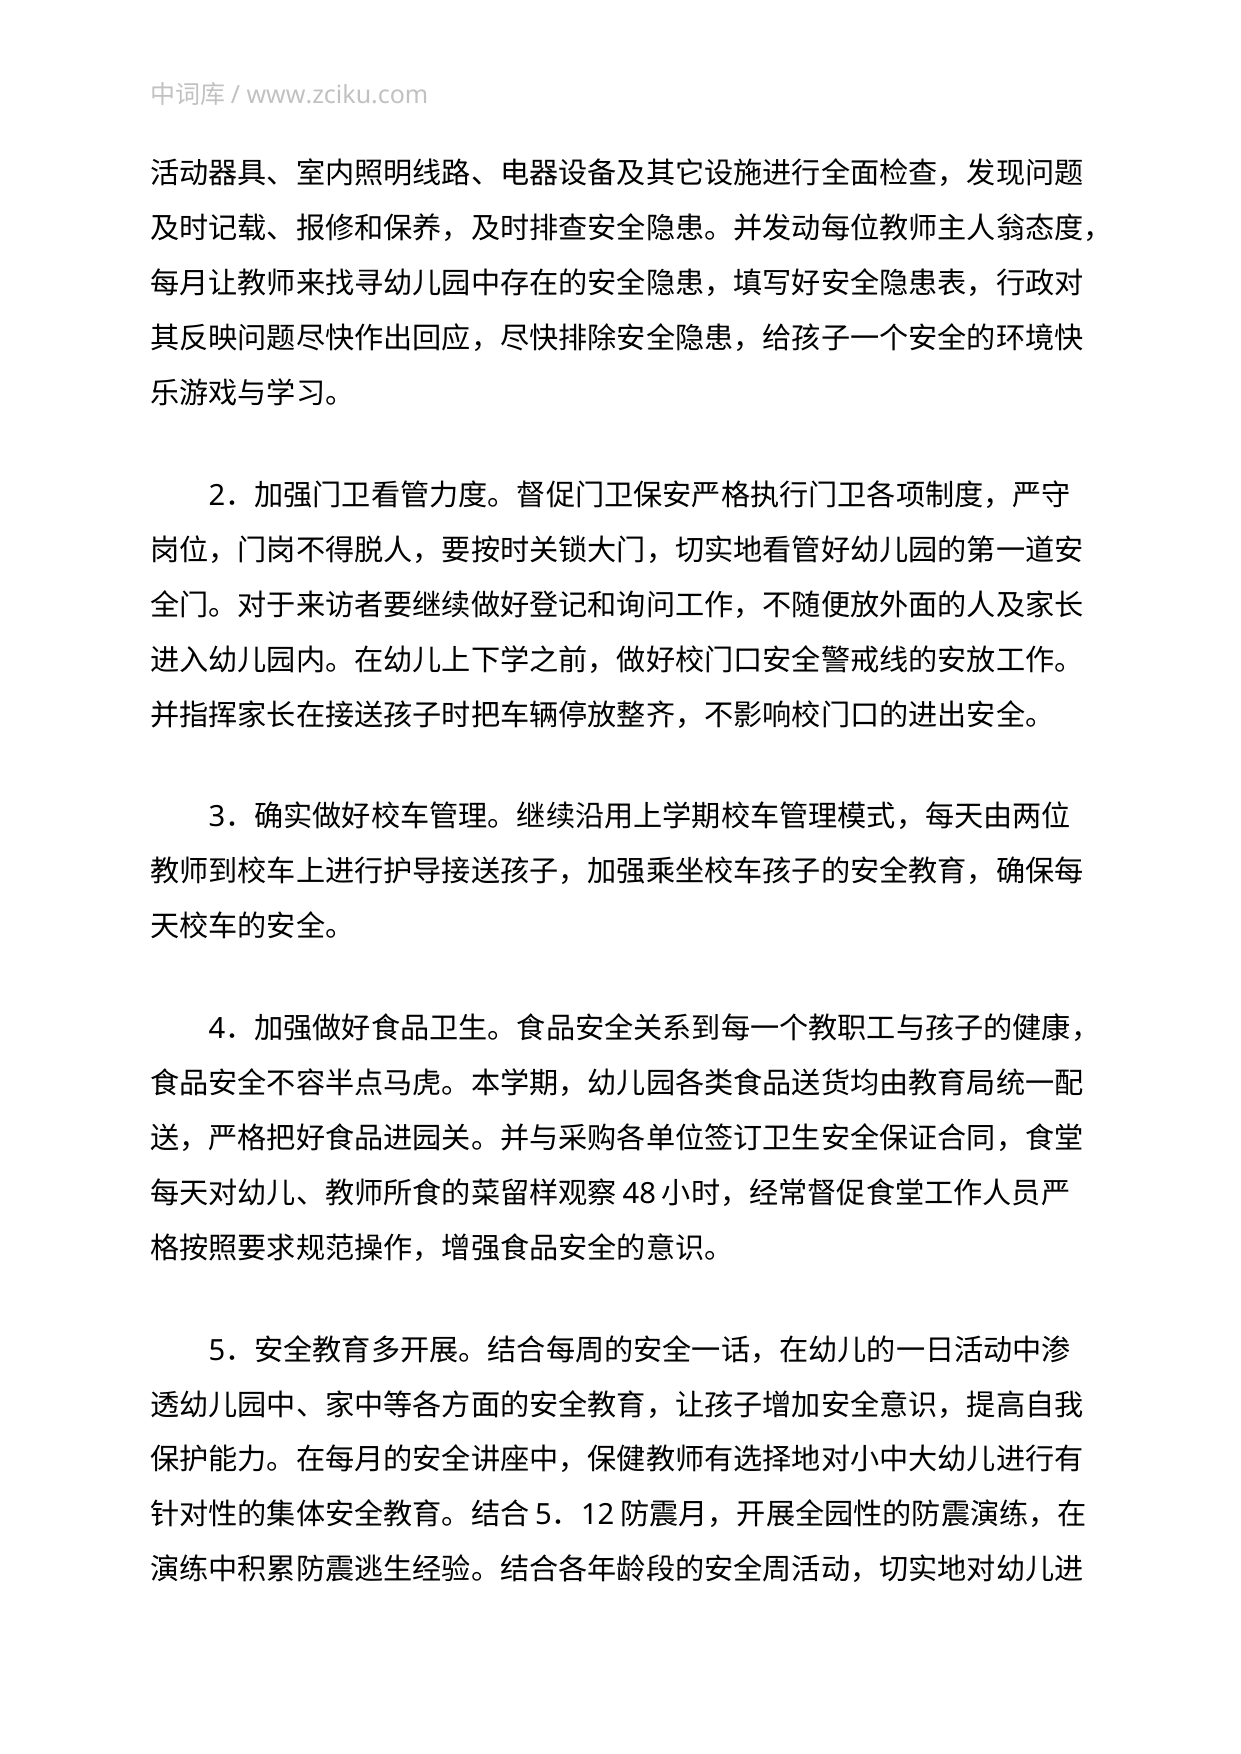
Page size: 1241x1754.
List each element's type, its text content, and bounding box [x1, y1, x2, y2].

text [150, 1326, 1090, 1588]
text 3．确实做好校车管理。继续沿用上学期校车管理模式，每天由两位教师到校车上进行护导接送孩子，加强乘坐校车孩子的安全教育，确保每天校车的安全。 [150, 793, 1090, 945]
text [150, 150, 1090, 412]
text 4．加强做好食品卫生。食品安全关系到每一个教职工与孩子的健康，食品安全不容半点马虎。本学期，幼儿园各类食品送货均由教育局统一配送，严格把好食品进园关。并与采购各单位签订卫生安全保证合同，食堂每天对幼儿、教师所食的菜留样观察48小时，经常督促食堂工作人员严格按照要求规范操作，增强食品安全的意识。 [150, 1004, 1090, 1267]
text 2．加强门卫看管力度。督促门卫保安严格执行门卫各项制度，严守岗位，门岗不得脱人，要按时关锁大门，切实地看管好幼儿园的第一道安全门。对于来访者要继续做好登记和询问工作，不随便放外面的人及家长进入幼儿园内。在幼儿上下学之前，做好校门口安全警戒线的安放工作。并指挥家长在接送孩子时把车辆停放整齐，不影响校门口的进出安全。 [150, 471, 1090, 733]
